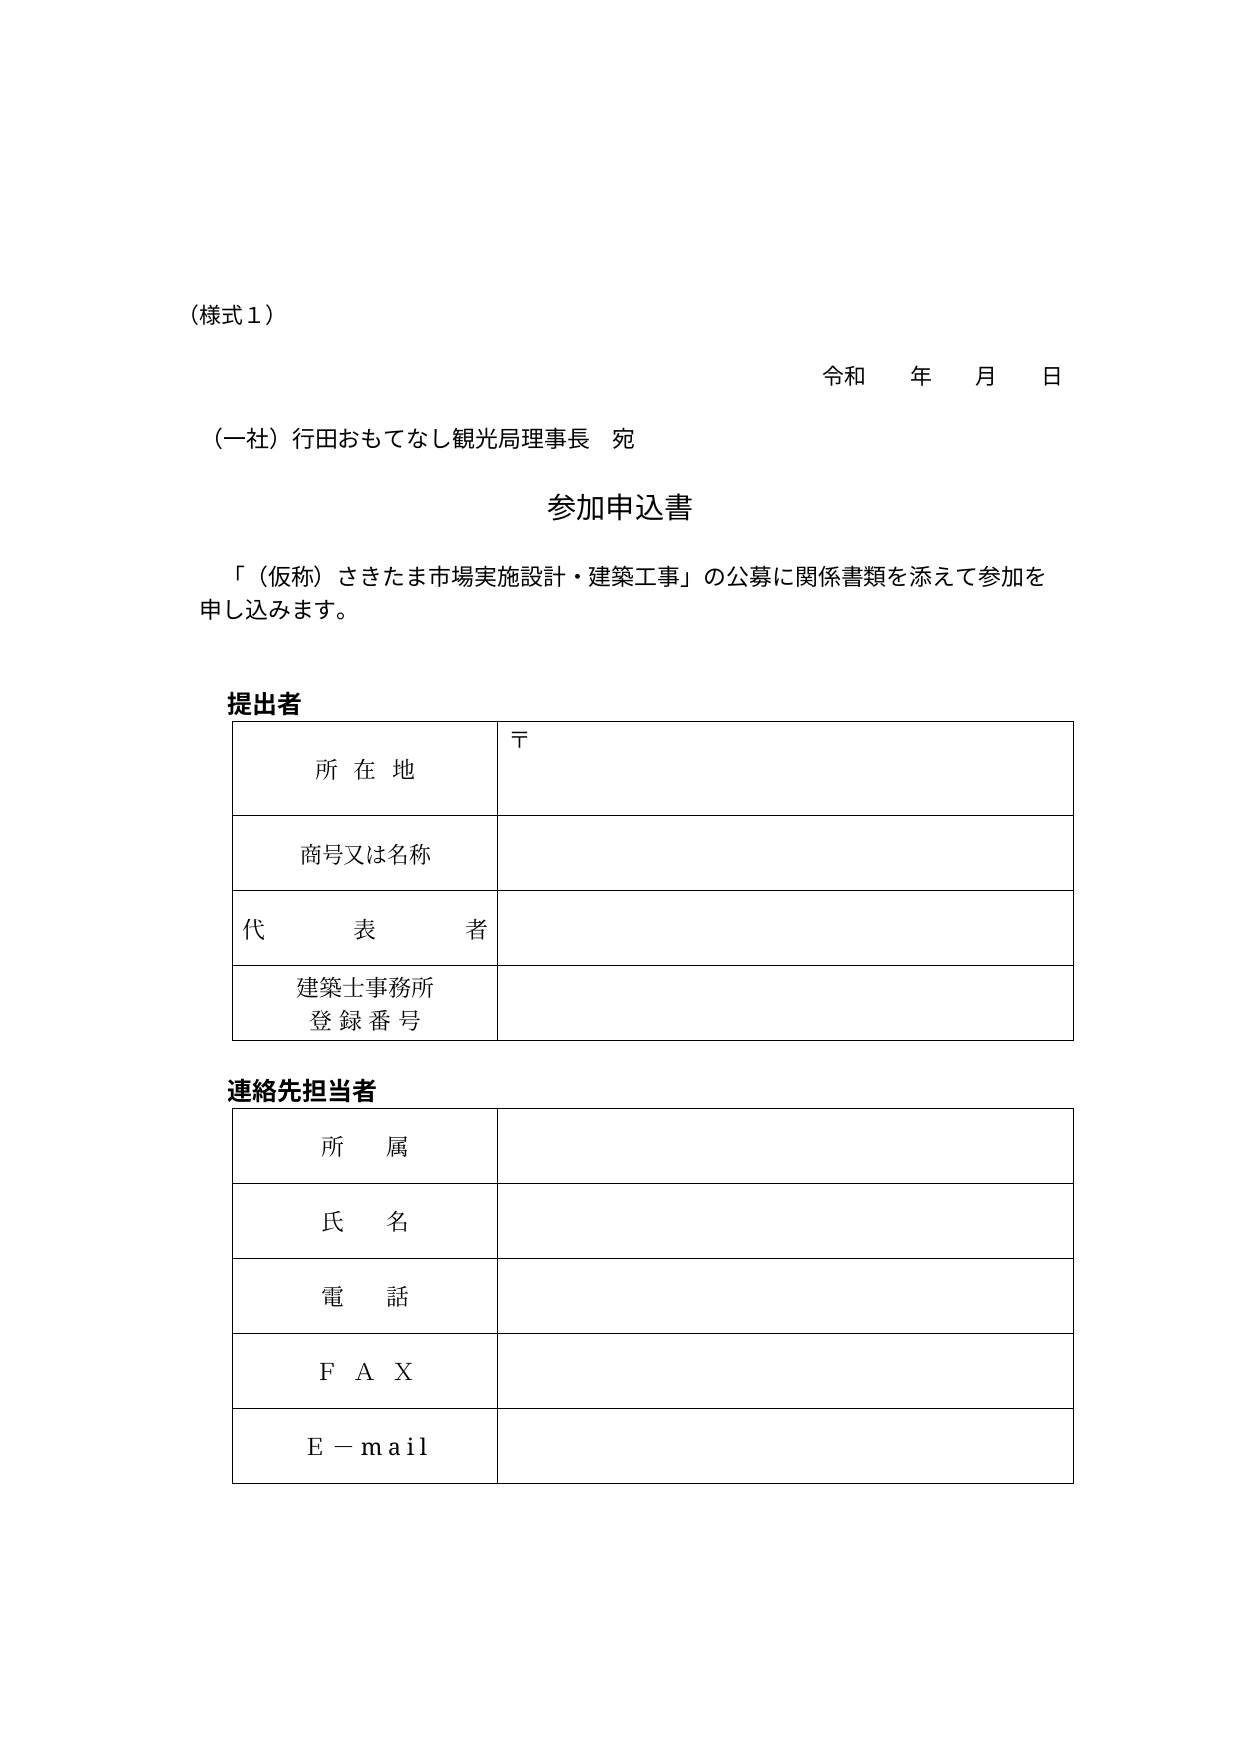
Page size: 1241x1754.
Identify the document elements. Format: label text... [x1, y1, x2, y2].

text （一社）行田おもてなし観光局理事長 宛 [177, 421, 1063, 454]
table_cell [498, 966, 1073, 1040]
table_header 所在地 [233, 722, 497, 815]
text 「（仮称）さきたま市場実施設計・建築工事」の公募に関係書類を添えて参加を申し込みます。 [199, 558, 1063, 625]
table_cell 電話 [233, 1259, 497, 1332]
text （様式１） [177, 298, 976, 329]
table_cell [498, 1334, 1073, 1407]
text 連絡先担当者 [177, 1071, 1063, 1107]
table_cell ＦＡＸ [233, 1334, 497, 1407]
table_cell 代表者 [233, 891, 497, 965]
text 提出者 [177, 684, 1063, 721]
table_header 〒 [498, 722, 1073, 815]
table_header 所属 [233, 1109, 497, 1182]
table_cell 商号又は名称 [233, 816, 497, 890]
table_cell 建築士事務所 登録番号 [233, 966, 497, 1040]
table_cell [498, 1259, 1073, 1332]
table_cell [498, 891, 1073, 965]
table_cell [498, 1184, 1073, 1257]
table_cell [498, 1409, 1073, 1482]
text 参加申込書 [177, 485, 1063, 527]
table_header [498, 1109, 1073, 1182]
text 令和 年 月 日 [177, 359, 1063, 391]
table_cell 氏名 [233, 1184, 497, 1257]
table_cell [498, 816, 1073, 890]
table_cell Ｅ－mail [233, 1409, 497, 1482]
